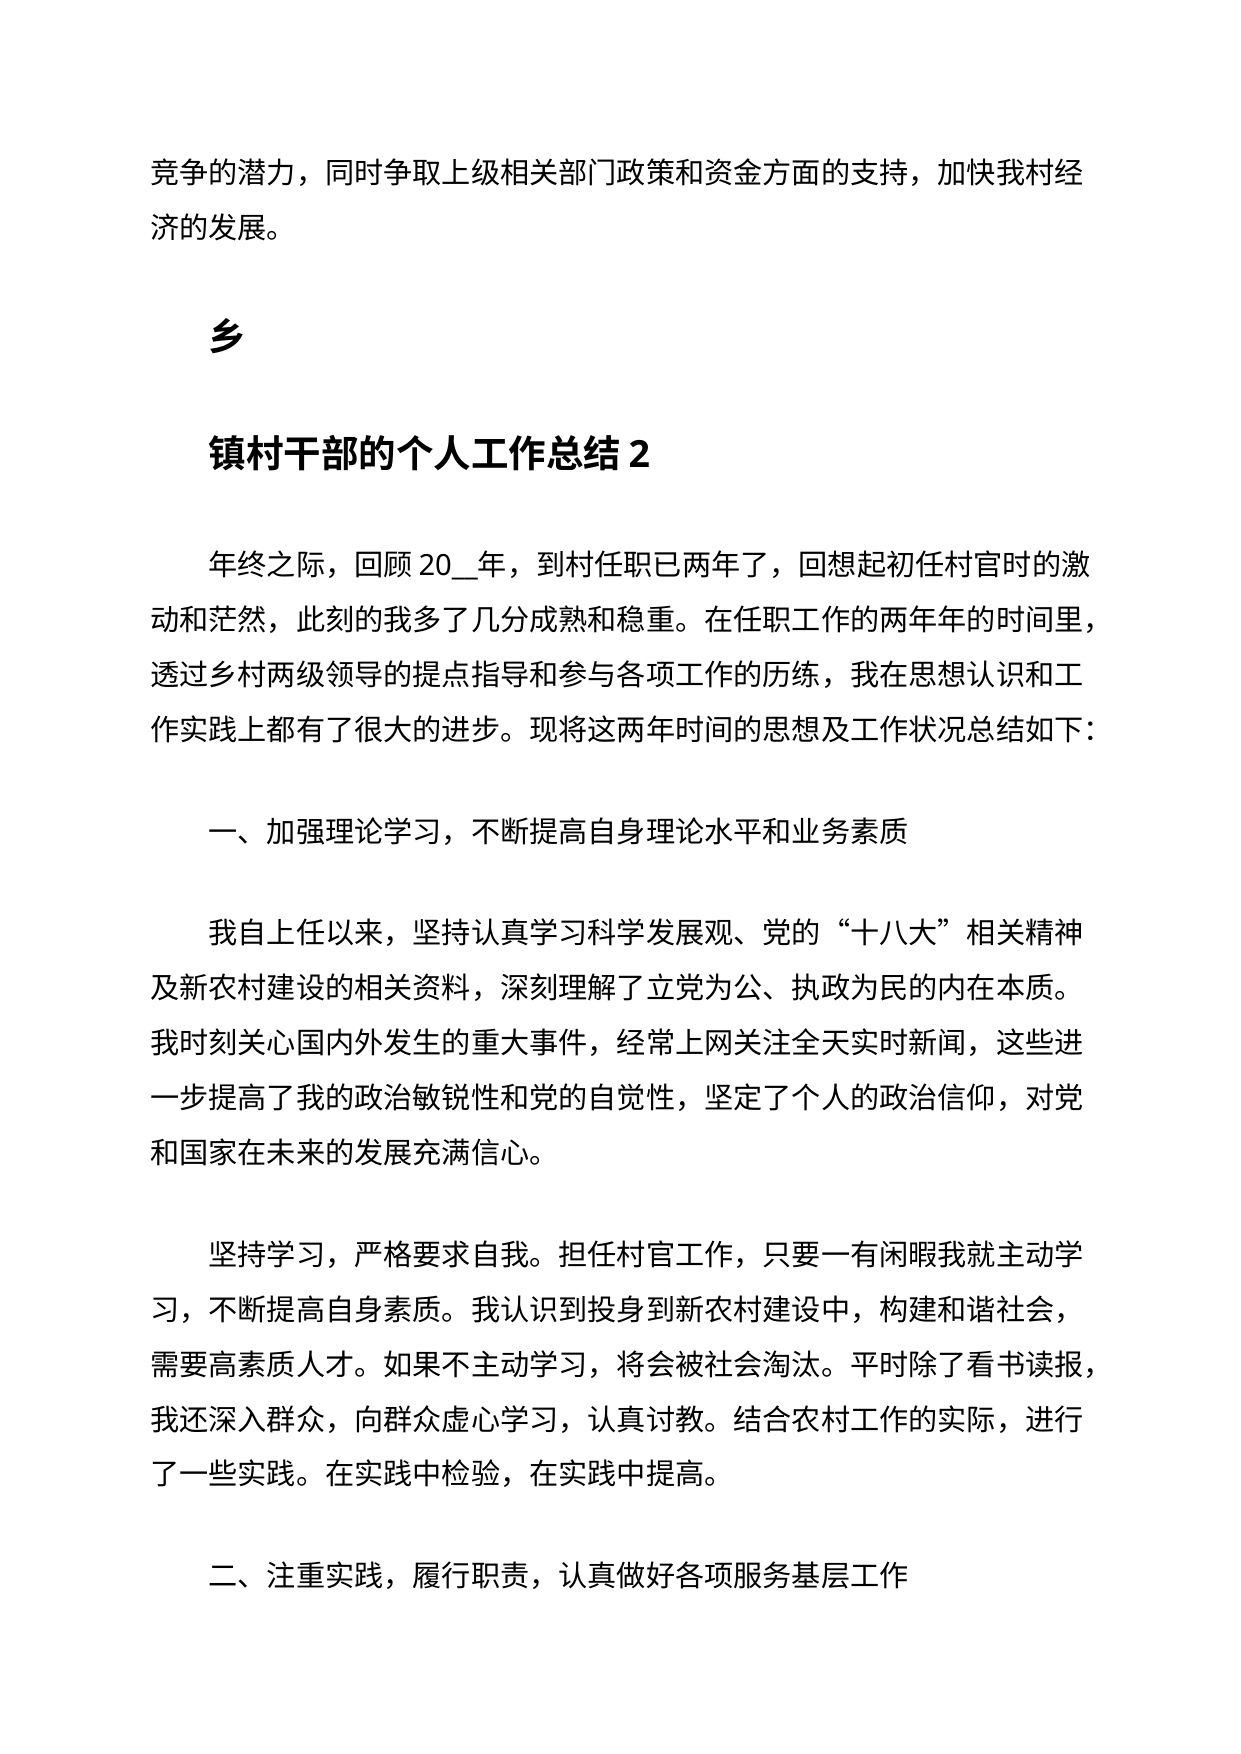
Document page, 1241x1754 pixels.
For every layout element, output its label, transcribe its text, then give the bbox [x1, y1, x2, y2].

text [150, 150, 1090, 247]
text 坚持学习，严格要求自我。担任村官工作，只要一有闲暇我就主动学习，不断提高自身素质。我认识到投身到新农村建设中，构建和谐社会，需要高素质人才。如果不主动学习，将会被社会淘汰。平时除了看书读报，我还深入群众，向群众虚心学习，认真讨教。结合农村工作的实际，进行了一些实践。在实践中检验，在实践中提高。 [150, 1231, 1090, 1493]
text 乡 [150, 307, 1090, 361]
text 镇村干部的个人工作总结2 [150, 424, 1090, 478]
text 年终之际，回顾20__年，到村任职已两年了，回想起初任村官时的激动和茫然，此刻的我多了几分成熟和稳重。在任职工作的两年年的时间里，透过乡村两级领导的提点指导和参与各项工作的历练，我在思想认识和工作实践上都有了很大的进步。现将这两年时间的思想及工作状况总结如下： [150, 542, 1090, 749]
text 二、注重实践，履行职责，认真做好各项服务基层工作 [150, 1553, 1090, 1595]
text 我自上任以来，坚持认真学习科学发展观、党的“十八大”相关精神及新农村建设的相关资料，深刻理解了立党为公、执政为民的内在本质。我时刻关心国内外发生的重大事件，经常上网关注全天实时新闻，这些进一步提高了我的政治敏锐性和党的自觉性，坚定了个人的政治信仰，对党和国家在未来的发展充满信心。 [150, 910, 1090, 1172]
text 一、加强理论学习，不断提高自身理论水平和业务素质 [150, 808, 1090, 851]
